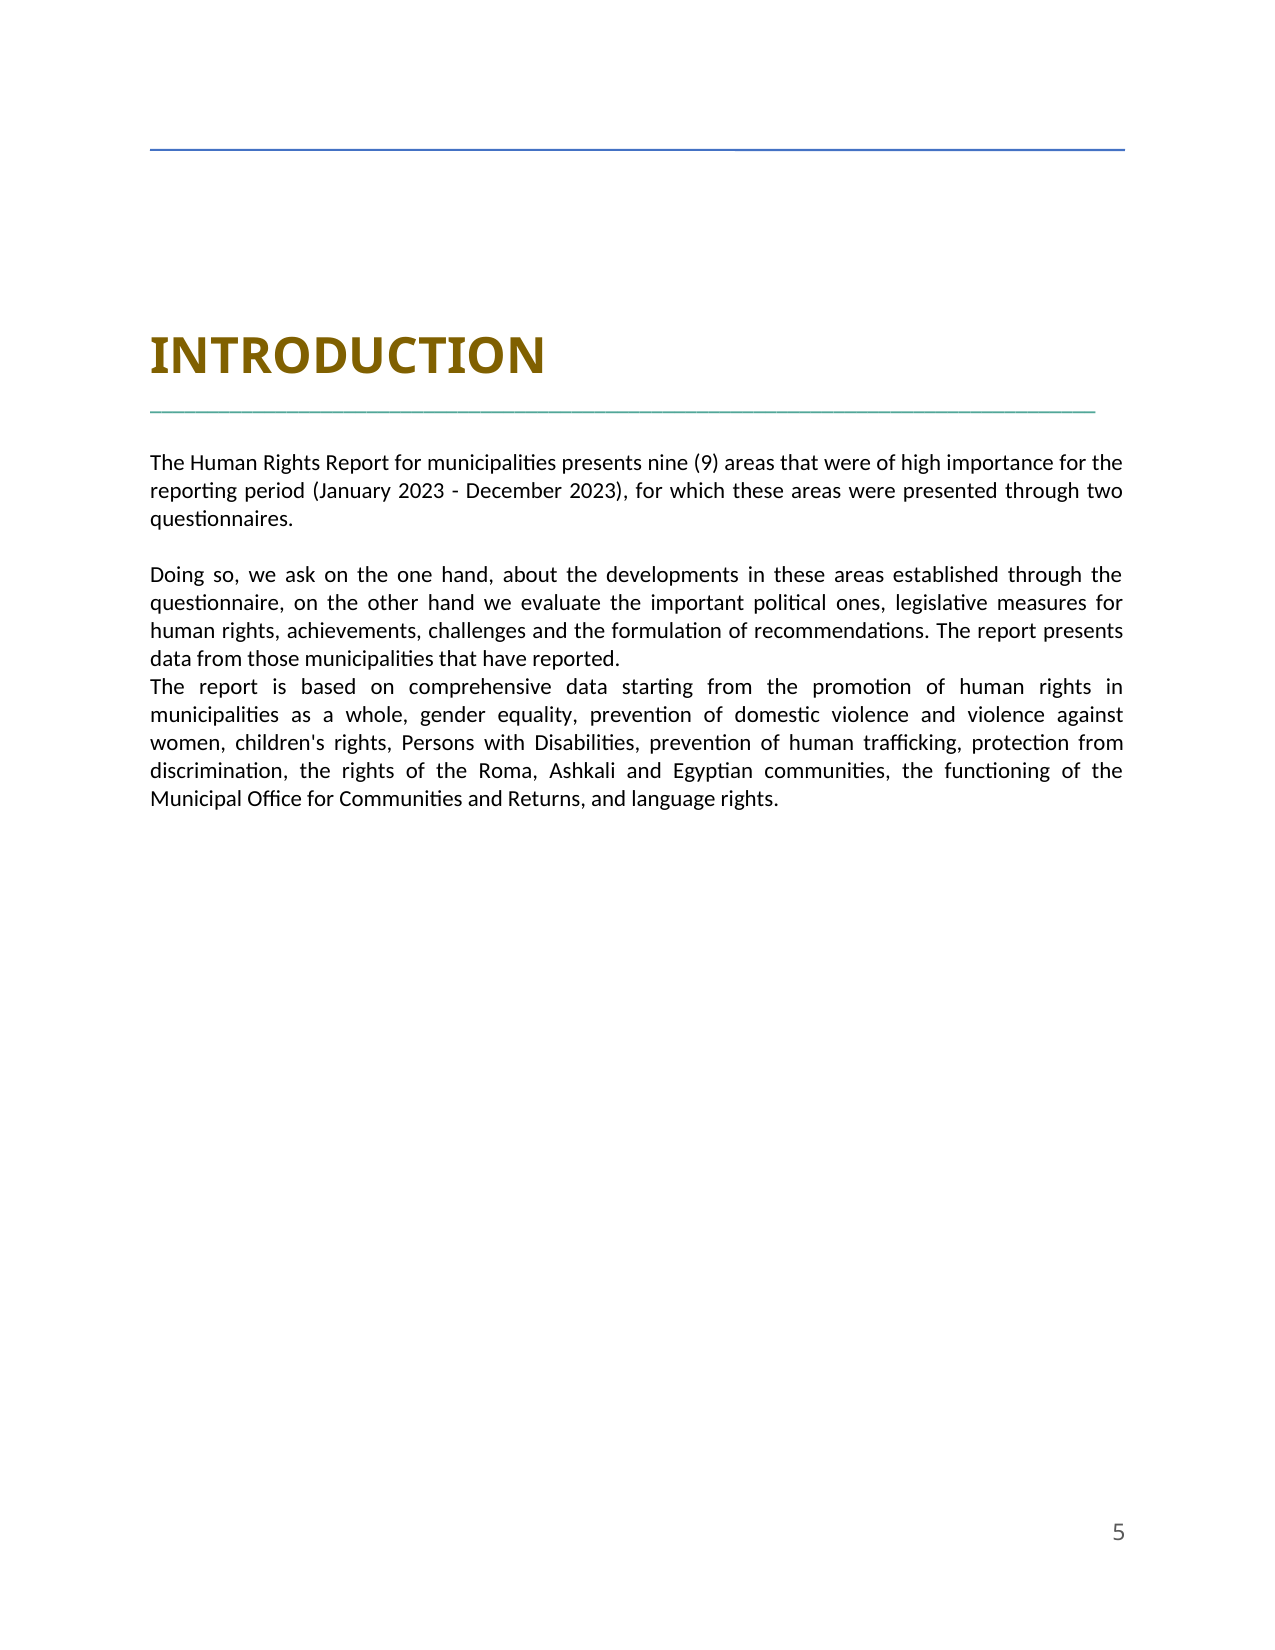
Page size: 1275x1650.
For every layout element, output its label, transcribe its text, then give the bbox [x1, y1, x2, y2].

text The report is based on comprehensive data starting from the promotion of human rights in municipalities as a whole, gender equality, prevention of domestic violence and violence against women, children's rights, Persons with Disabilities, prevention of human trafficking, protection from discrimination, the rights of the Roma, Ashkali and Egyptian communities, the functioning of the Municipal Office for Communities and Returns, and language rights. [150, 672, 1125, 812]
text The Human Rights Report for municipalities presents nine (9) areas that were of high importance for the reporting period (January 2023 - December 2023), for which these areas were presented through two questionnaires. [150, 448, 1125, 532]
text Doing so, we ask on the one hand, about the developments in these areas established through the questionnaire, on the other hand we evaluate the important political ones, legislative measures for human rights, achievements, challenges and the formulation of recommendations. The report presents data from those municipalities that have reported. [150, 560, 1125, 672]
text INTRODUCTION [150, 320, 1125, 388]
text ___________________________________________________________________________________ [150, 388, 1125, 416]
